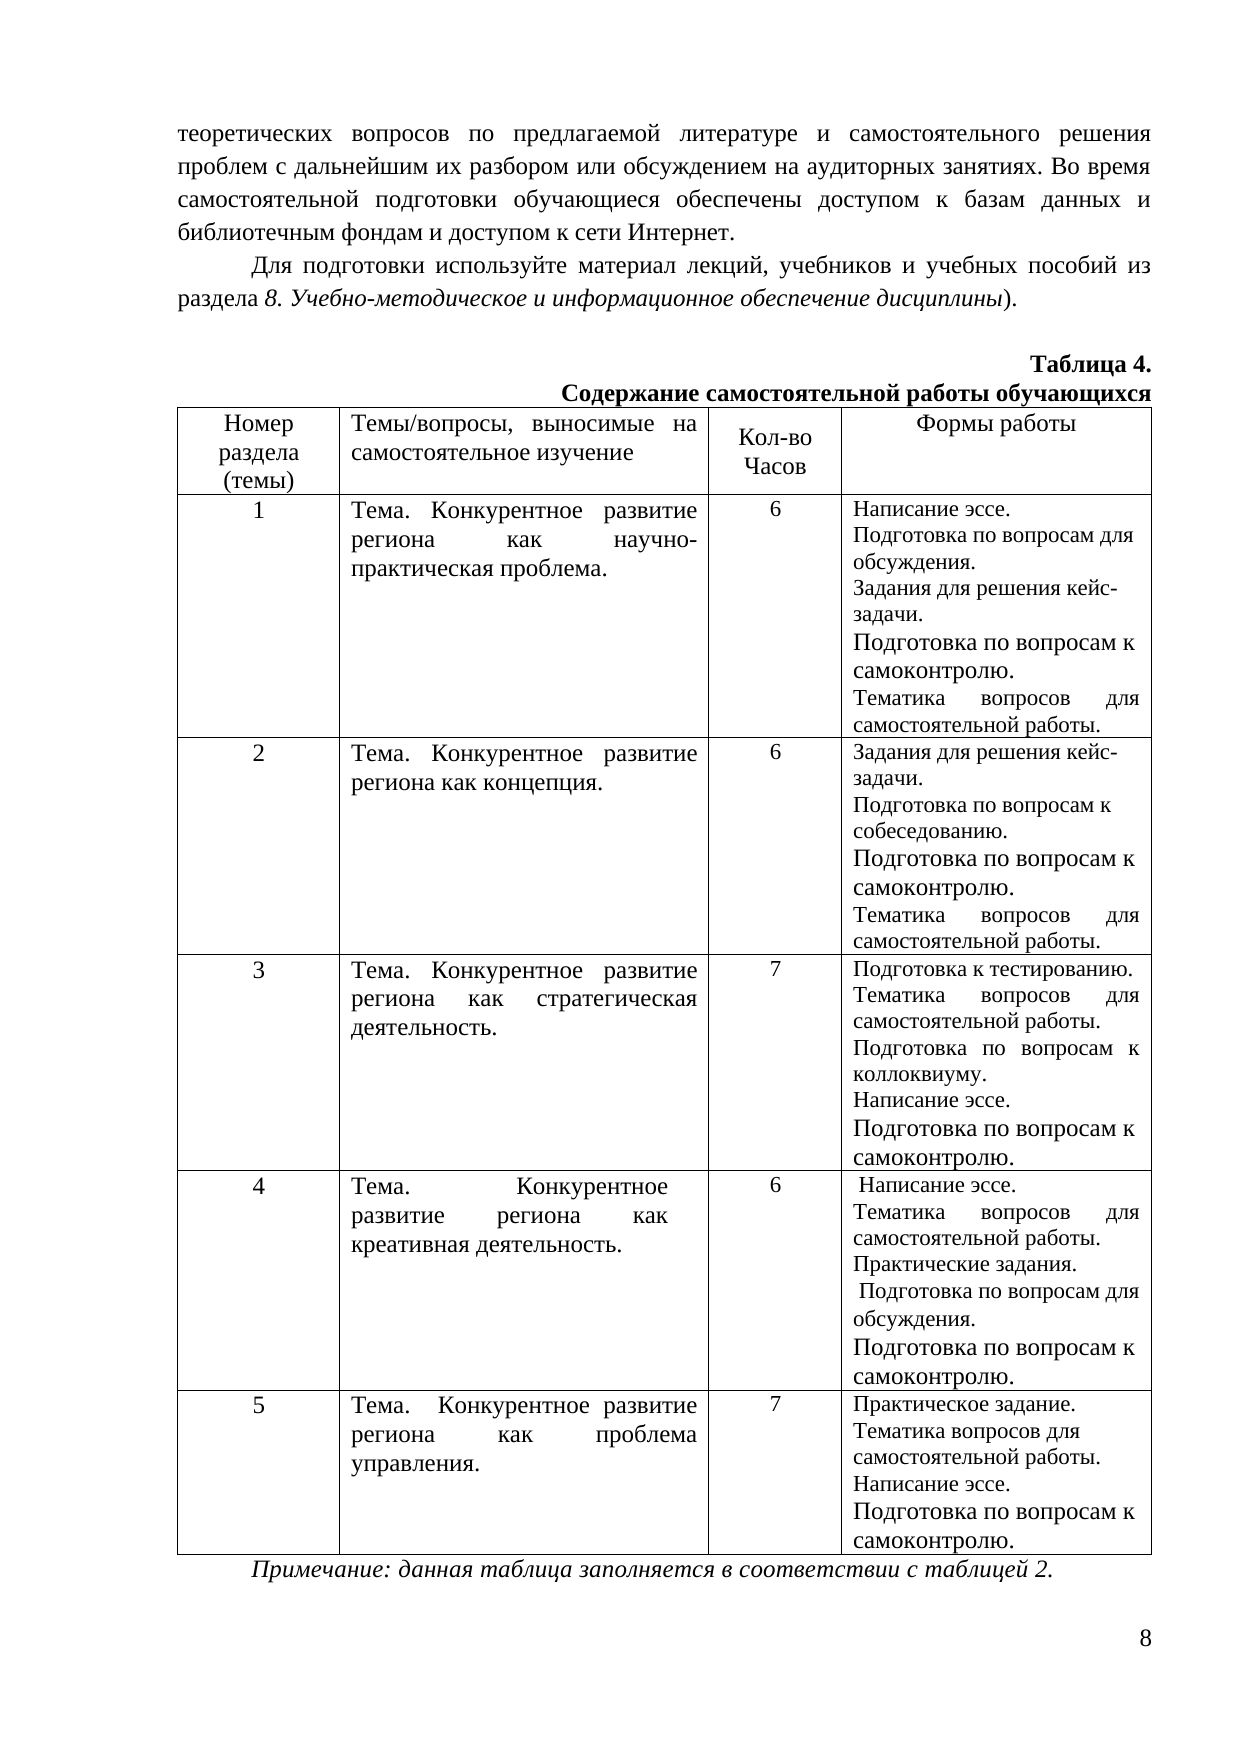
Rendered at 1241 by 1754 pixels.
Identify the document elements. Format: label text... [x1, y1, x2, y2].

table_cell Тема. Конкурентное развитие региона как научно-практическая проблема. [340, 495, 708, 737]
table_cell Подготовка к тестированию. Тематика вопросов для самостоятельной работы. Подготовка по вопросам к коллоквиуму. Написание эссе. Подготовка по вопросам к самоконтролю. [842, 955, 1151, 1170]
table_cell Тема. Конкурентное развитие региона как креативная деятельность. [340, 1171, 708, 1389]
table_cell 3 [178, 955, 339, 1170]
table_header Номер раздела (темы) [178, 408, 339, 494]
table_cell 6 [709, 495, 841, 737]
table_cell Практическое задание. Тематика вопросов для самостоятельной работы. Написание эссе. Подготовка по вопросам к самоконтролю. [842, 1391, 1151, 1553]
table_cell Написание эссе. Тематика вопросов для самостоятельной работы. Практические задания. Подготовка по вопросам для обсуждения. Подготовка по вопросам к самоконтролю. [842, 1171, 1151, 1389]
text Содержание самостоятельной работы обучающихся [177, 378, 1152, 407]
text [177, 118, 1152, 246]
text Для подготовки используйте материал лекций, учебников и учебных пособий из раздела 8. Учебно-методическое и информационное обеспечение дисциплины). [177, 250, 1152, 312]
table_cell 5 [178, 1391, 339, 1553]
table_cell Тема. Конкурентное развитие региона как концепция. [340, 738, 708, 954]
table_cell Задания для решения кейс-задачи. Подготовка по вопросам к собеседованию. Подготовка по вопросам к самоконтролю. Тематика вопросов для самостоятельной работы. [842, 738, 1151, 954]
table_cell 6 [709, 738, 841, 954]
table_cell 7 [709, 1391, 841, 1553]
table_cell 7 [709, 955, 841, 1170]
table_cell 6 [709, 1171, 841, 1389]
text Примечание: данная таблица заполняется в соответствии с таблицей 2. [251, 1555, 1152, 1583]
text Таблица 4. [177, 349, 1152, 378]
table_header Темы/вопросы, выносимые на самостоятельное изучение [340, 408, 708, 494]
table_cell 4 [178, 1171, 339, 1389]
table_header Формы работы [842, 408, 1151, 494]
table_header Кол-во Часов [709, 408, 841, 494]
table_cell 2 [178, 738, 339, 954]
table_cell Написание эссе. Подготовка по вопросам для обсуждения. Задания для решения кейс-задачи. Подготовка по вопросам к самоконтролю. Тематика вопросов для самостоятельной работы. [842, 495, 1151, 737]
table_cell 1 [178, 495, 339, 737]
table_cell Тема. Конкурентное развитие региона как стратегическая деятельность. [340, 955, 708, 1170]
table_cell Тема. Конкурентное развитие региона как проблема управления. [340, 1391, 708, 1553]
